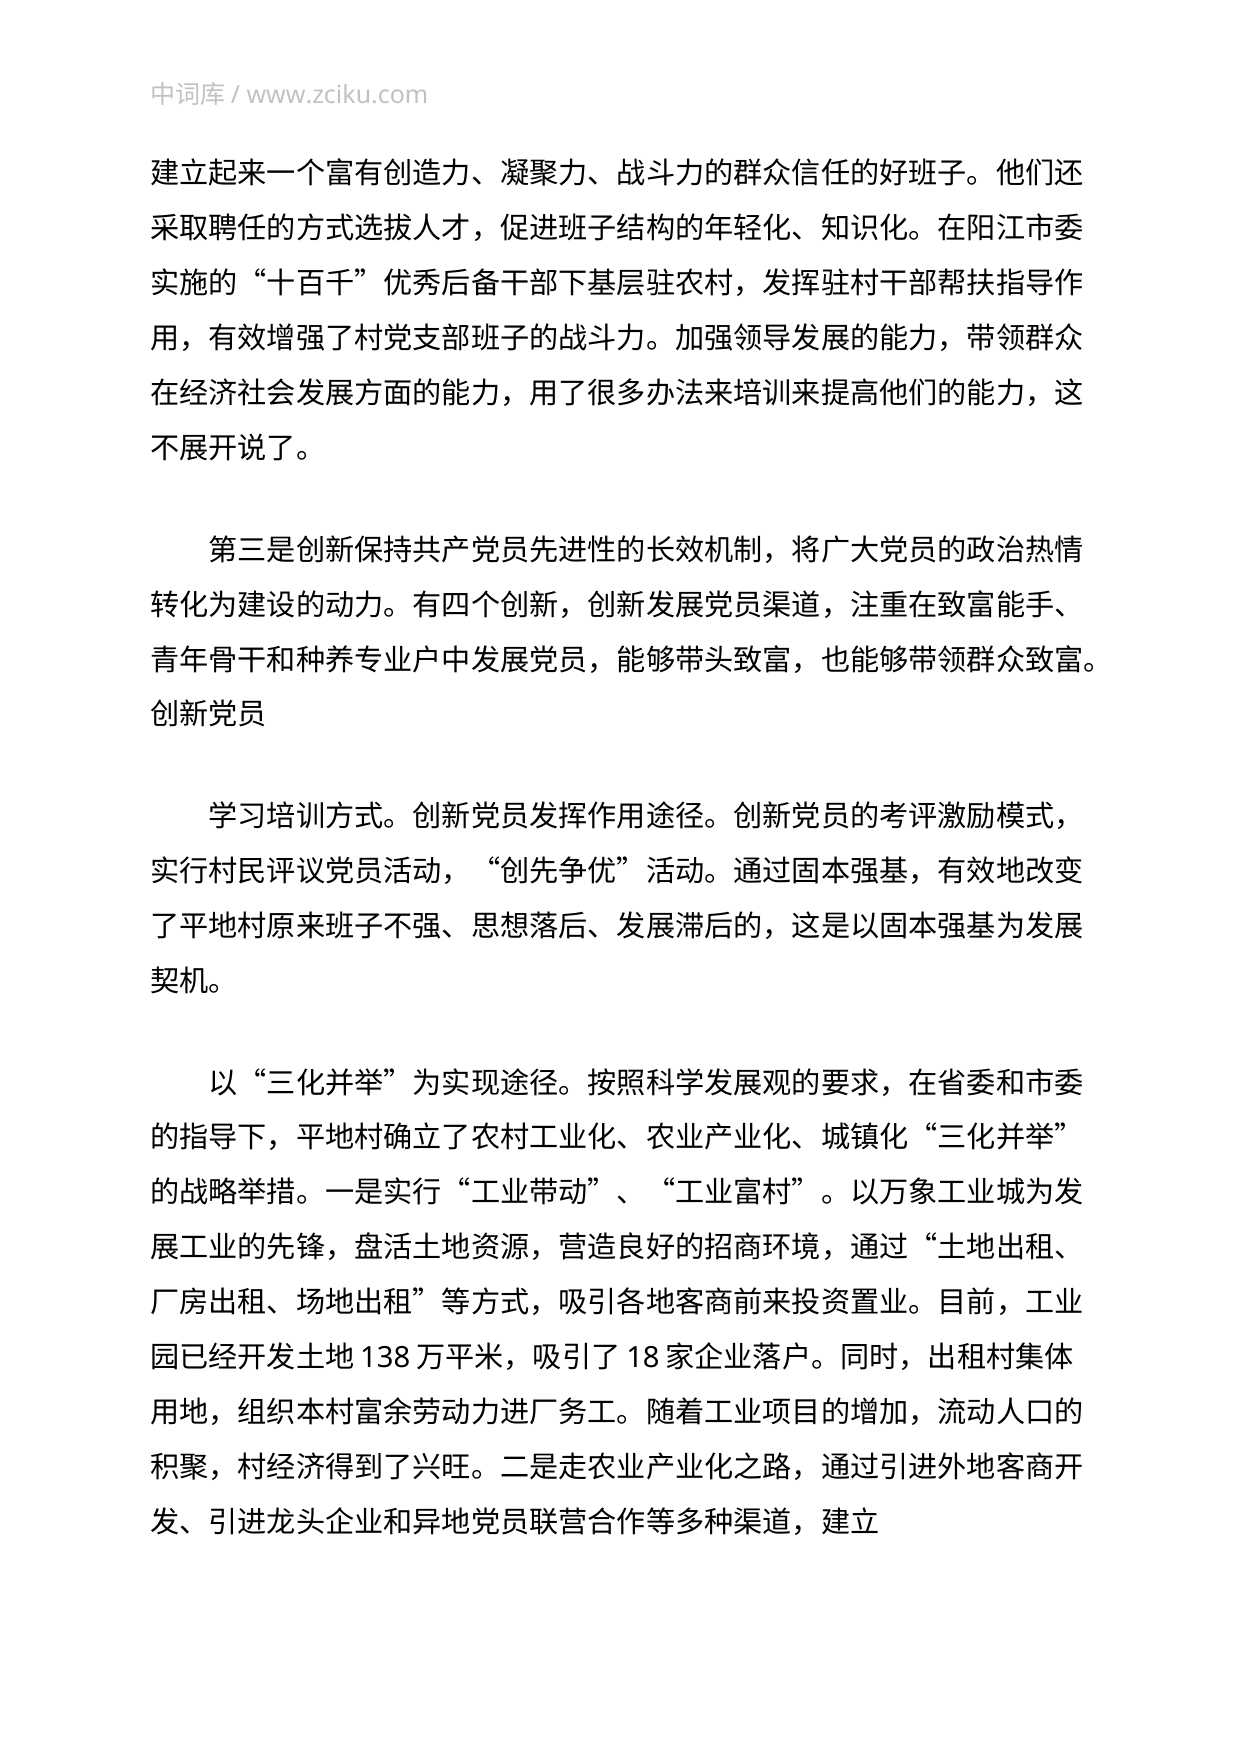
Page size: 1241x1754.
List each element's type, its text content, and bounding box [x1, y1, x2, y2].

text 以“三化并举”为实现途径。按照科学发展观的要求，在省委和市委的指导下，平地村确立了农村工业化、农业产业化、城镇化“三化并举”的战略举措。一是实行“工业带动”、“工业富村”。以万象工业城为发展工业的先锋，盘活土地资源，营造良好的招商环境，通过“土地出租、厂房出租、场地出租”等方式，吸引各地客商前来投资置业。目前，工业园已经开发土地138万平米，吸引了18家企业落户。同时，出租村集体用地，组织本村富余劳动力进厂务工。随着工业项目的增加，流动人口的积聚，村经济得到了兴旺。二是走农业产业化之路，通过引进外地客商开发、引进龙头企业和异地党员联营合作等多种渠道，建立 [150, 1059, 1090, 1541]
text 学习培训方式。创新党员发挥作用途径。创新党员的考评激励模式，实行村民评议党员活动，“创先争优”活动。通过固本强基，有效地改变了平地村原来班子不强、思想落后、发展滞后的，这是以固本强基为发展契机。 [150, 793, 1090, 1000]
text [150, 150, 1090, 467]
text 第三是创新保持共产党员先进性的长效机制，将广大党员的政治热情转化为建设的动力。有四个创新，创新发展党员渠道，注重在致富能手、青年骨干和种养专业户中发展党员，能够带头致富，也能够带领群众致富。创新党员 [150, 526, 1090, 733]
